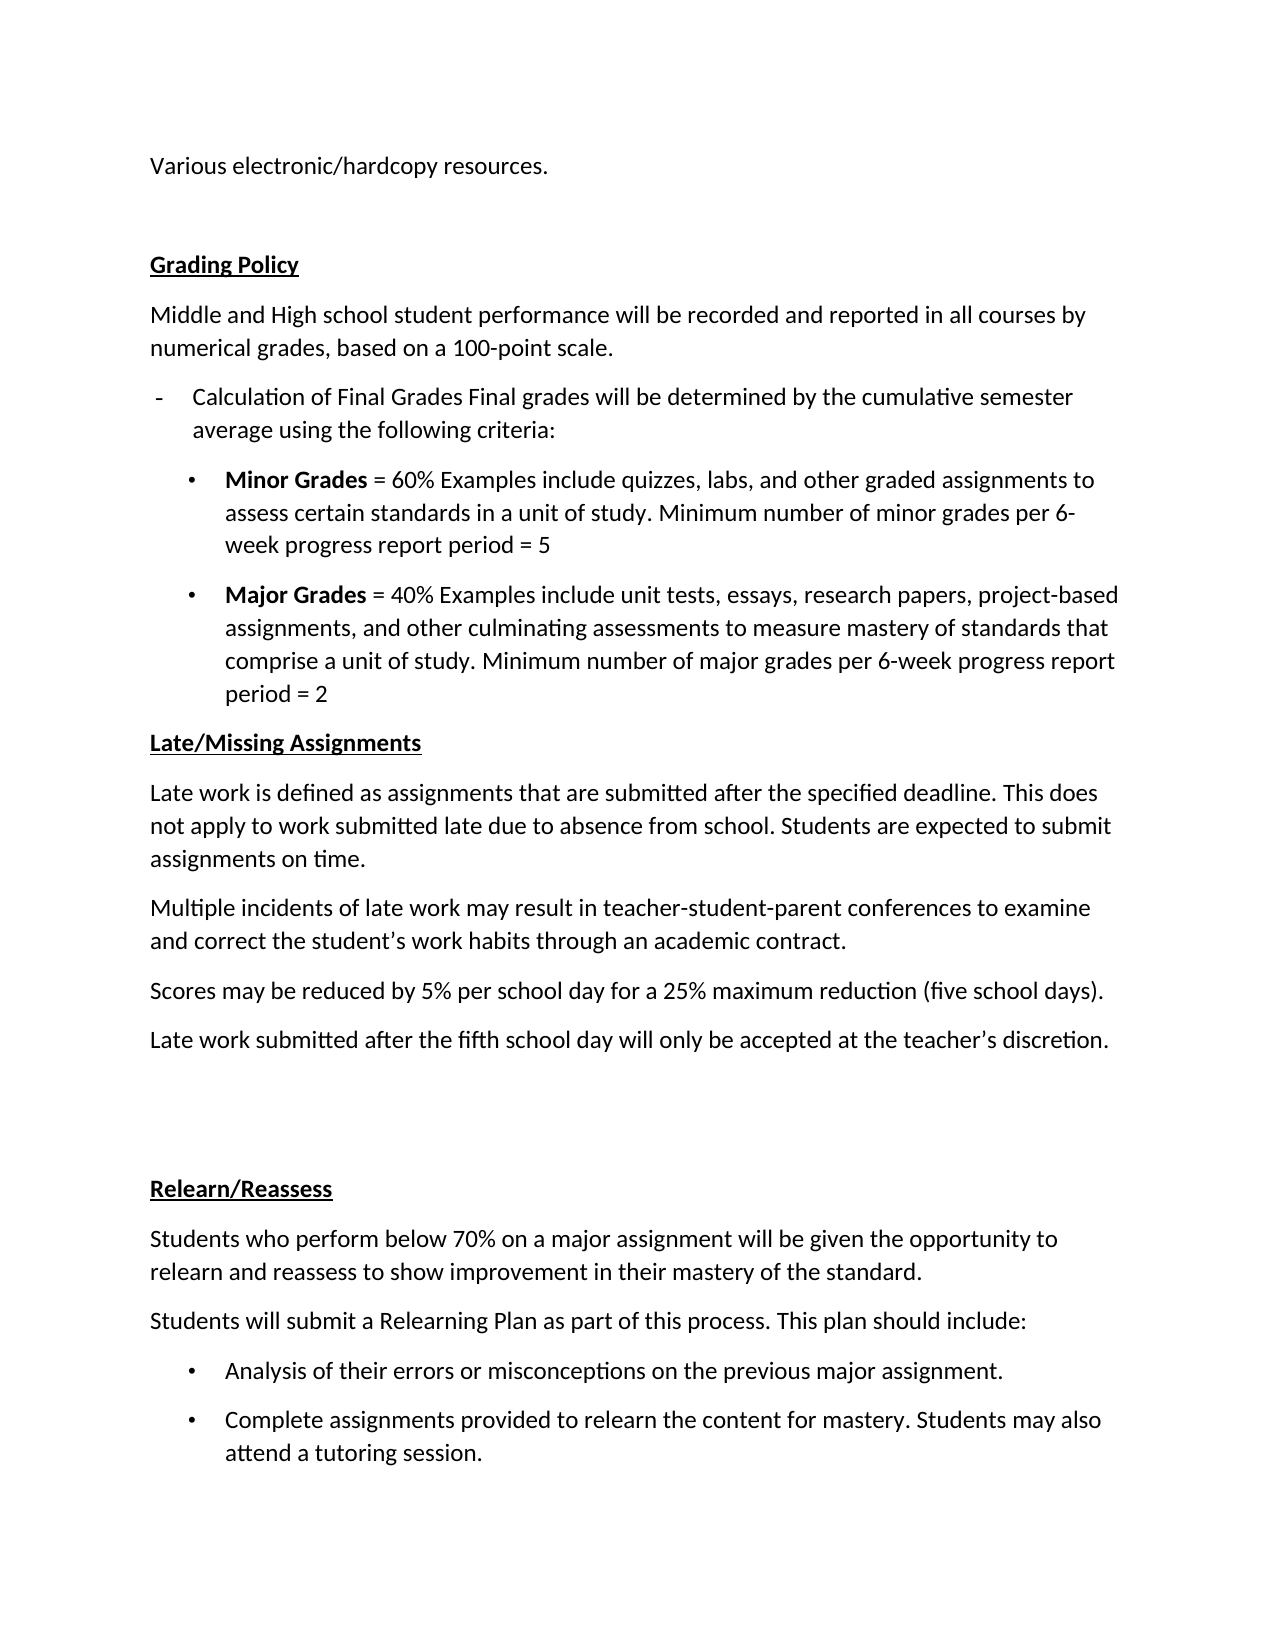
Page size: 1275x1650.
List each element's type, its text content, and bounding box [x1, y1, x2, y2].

list Complete assignments provided to relearn the content for mastery. Students may also attend a tutoring session. [187, 1404, 1125, 1468]
text Scores may be reduced by 5% per school day for a 25% maximum reduction (five school days). [150, 975, 1125, 1006]
text Middle and High school student performance will be recorded and reported in all courses by numerical grades, based on a 100-point scale. [150, 299, 1125, 362]
list Calculation of Final Grades Final grades will be determined by the cumulative semester average using the following criteria: [155, 381, 1125, 445]
text Students who perform below 70% on a major assignment will be given the opportunity to relearn and reassess to show improvement in their mastery of the standard. [150, 1223, 1125, 1286]
text Late work is defined as assignments that are submitted after the specified deadline. This does not apply to work submitted late due to absence from school. Students are expected to submit assignments on time. [150, 777, 1125, 873]
list Minor Grades = 60% Examples include quizzes, labs, and other graded assignments to assess certain standards in a unit of study. Minimum number of minor grades per 6-week progress report period = 5 [187, 464, 1125, 560]
text Grading Policy [150, 249, 1125, 280]
list Major Grades = 40% Examples include unit tests, essays, research papers, project-based assignments, and other culminating assessments to measure mastery of standards that comprise a unit of study. Minimum number of major grades per 6-week progress report period = 2 [187, 579, 1125, 708]
text Relearn/Reassess [150, 1173, 1125, 1204]
text Late work submitted after the fifth school day will only be accepted at the teacher’s discretion. [150, 1024, 1125, 1055]
text Various electronic/hardcopy resources. [150, 150, 1125, 181]
list Analysis of their errors or misconceptions on the previous major assignment. [187, 1355, 1125, 1386]
text Multiple incidents of late work may result in teacher-student-parent conferences to examine and correct the student’s work habits through an academic contract. [150, 892, 1125, 956]
text Late/Missing Assignments [150, 727, 1125, 758]
text Students will submit a Relearning Plan as part of this process. This plan should include: [150, 1305, 1125, 1336]
